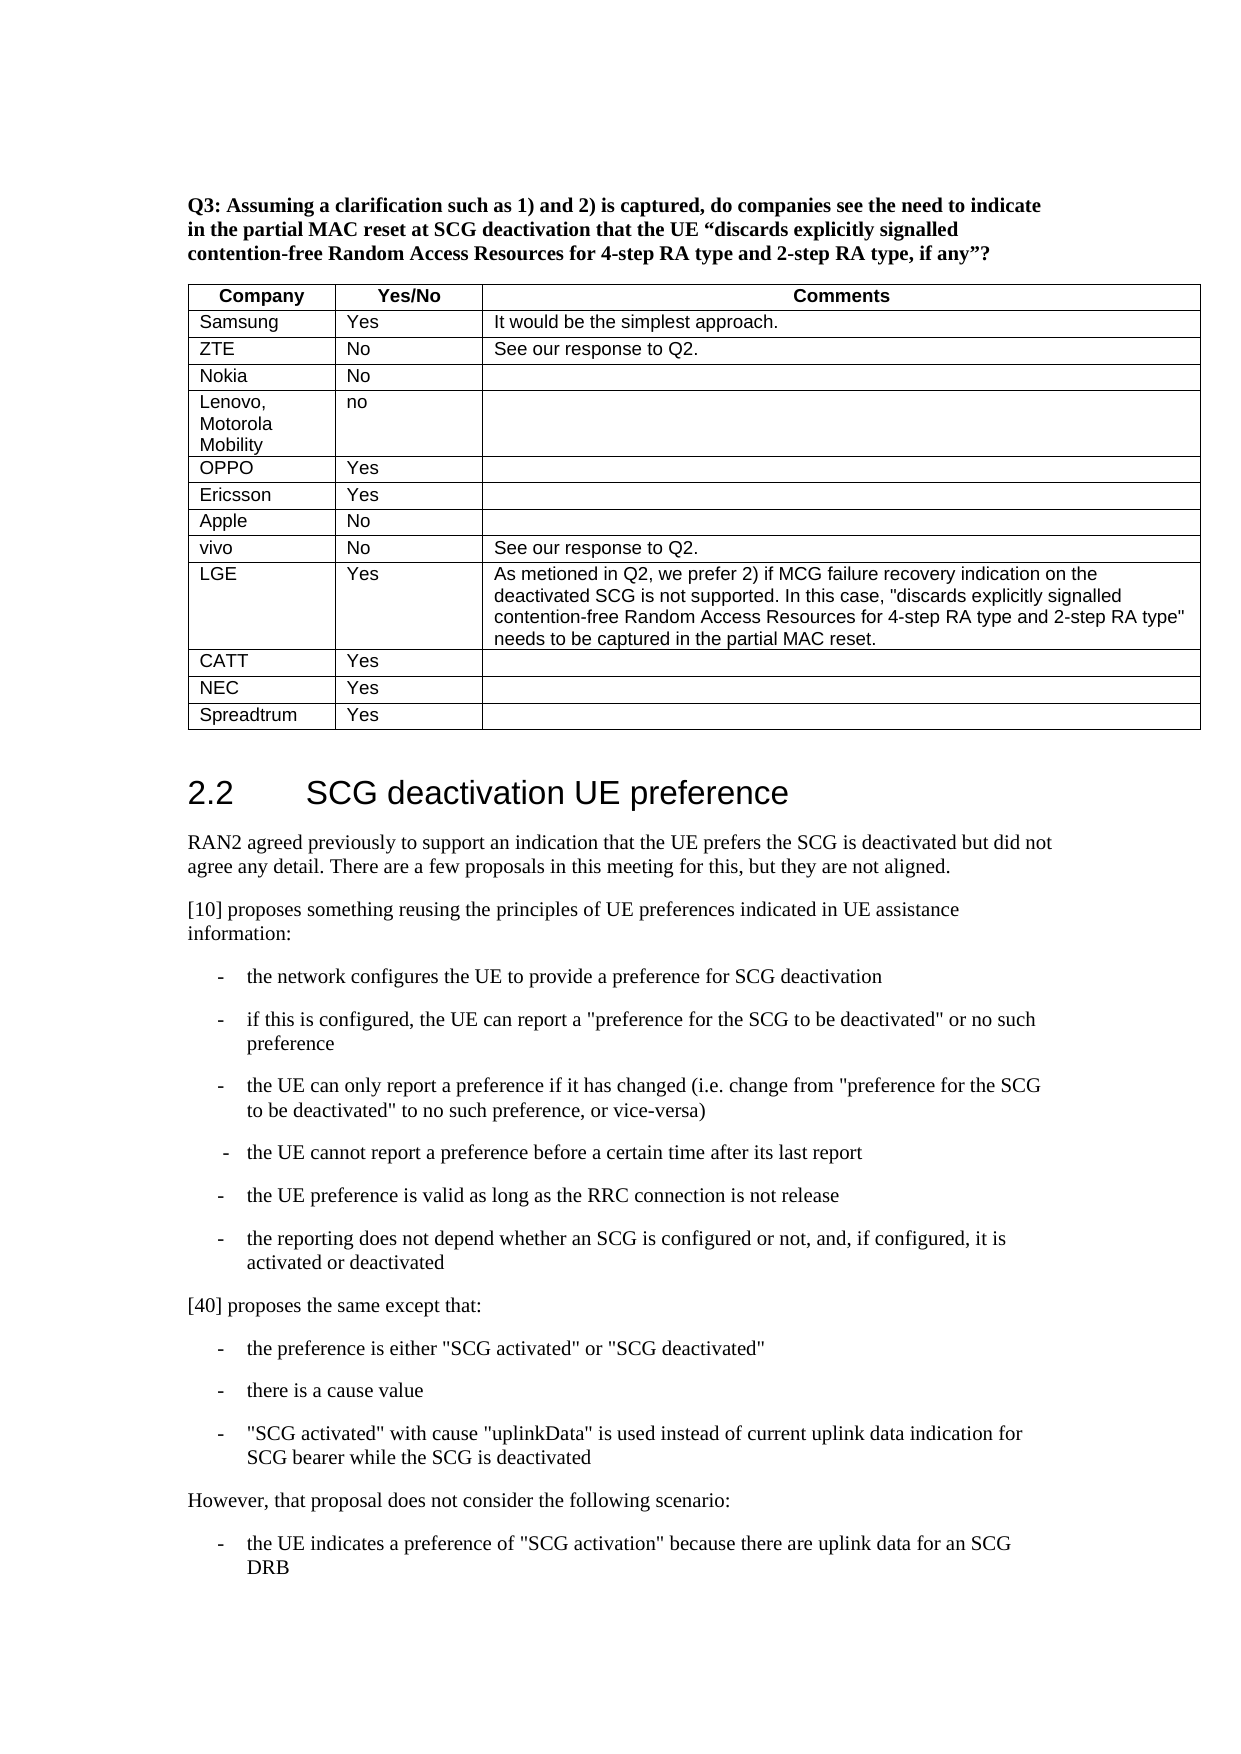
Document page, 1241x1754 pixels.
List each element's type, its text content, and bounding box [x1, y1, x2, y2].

table_cell NEC [189, 677, 335, 702]
table_cell Yes [336, 704, 482, 729]
table_cell [483, 365, 1200, 390]
table_cell [483, 510, 1200, 535]
table_cell Yes [336, 650, 482, 676]
table_cell Nokia [189, 365, 335, 390]
text Q3: Assuming a clarification such as 1) and 2) is captured, do companies see the need to indicate in the partial MAC reset at SCG deactivation that the UE “discards explicitly signalled contention-free Random Access Resources for 4-step RA type and 2-step RA type, if any”? [187, 193, 1053, 265]
table_cell ZTE [189, 338, 335, 363]
table_cell It would be the simplest approach. [483, 311, 1200, 337]
text RAN2 agreed previously to support an indication that the UE prefers the SCG is deactivated but did not agree any detail. There are a few proposals in this meeting for this, but they are not aligned. [187, 830, 1053, 878]
table_cell See our response to Q2. [483, 338, 1200, 363]
text - the reporting does not depend whether an SCG is configured or not, and, if configured, it is activated or deactivated [217, 1226, 1053, 1274]
table_cell Apple [189, 510, 335, 535]
table_cell Samsung [189, 311, 335, 337]
table_cell See our response to Q2. [483, 536, 1200, 562]
table_cell [483, 704, 1200, 729]
table_cell Ericsson [189, 483, 335, 509]
text - there is a cause value [217, 1378, 1053, 1402]
table_cell [483, 483, 1200, 509]
text - the UE can only report a preference if it has changed (i.e. change from "preference for the SCG to be deactivated" to no such preference, or vice-versa) [217, 1073, 1053, 1122]
table_cell [483, 457, 1200, 482]
table_cell [483, 650, 1200, 676]
text However, that proposal does not consider the following scenario: [187, 1488, 1053, 1512]
table_cell No [336, 338, 482, 363]
table_cell No [336, 536, 482, 562]
text - the network configures the UE to provide a preference for SCG deactivation [217, 964, 1053, 988]
text - the UE indicates a preference of "SCG activation" because there are uplink data for an SCG DRB [217, 1531, 1053, 1579]
text [10] proposes something reusing the principles of UE preferences indicated in UE assistance information: [187, 897, 1053, 945]
table_cell Yes [336, 677, 482, 702]
text - "SCG activated" with cause "uplinkData" is used instead of current uplink data indication for SCG bearer while the SCG is deactivated [217, 1421, 1053, 1469]
text - the UE preference is valid as long as the RRC connection is not release [217, 1183, 1053, 1207]
table_cell [483, 391, 1200, 456]
text - the preference is either "SCG activated" or "SCG deactivated" [217, 1336, 1053, 1360]
table_cell LGE [189, 563, 335, 649]
table_cell [483, 677, 1200, 702]
table_cell Yes [336, 457, 482, 482]
table_cell Yes [336, 483, 482, 509]
table_header Comments [483, 285, 1200, 310]
table_cell CATT [189, 650, 335, 676]
table_cell No [336, 365, 482, 390]
table_cell Spreadtrum [189, 704, 335, 729]
text - if this is configured, the UE can report a "preference for the SCG to be deactivated" or no such preference [217, 1007, 1053, 1055]
table_cell vivo [189, 536, 335, 562]
subtitle 2.2 SCG deactivation UE preference [187, 773, 1053, 811]
table_cell Yes [336, 563, 482, 649]
table_cell As metioned in Q2, we prefer 2) if MCG failure recovery indication on the deactivated SCG is not supported. In this case, "discards explicitly signalled contention-free Random Access Resources for 4-step RA type and 2-step RA type" needs to be captured in the partial MAC reset. [483, 563, 1200, 649]
table_cell Yes [336, 311, 482, 337]
table_header Yes/No [336, 285, 482, 310]
table_cell No [336, 510, 482, 535]
text - the UE cannot report a preference before a certain time after its last report [217, 1140, 1053, 1164]
table_header Company [189, 285, 335, 310]
table_cell no [336, 391, 482, 456]
table_cell OPPO [189, 457, 335, 482]
text [40] proposes the same except that: [187, 1293, 1053, 1317]
table_cell Lenovo, Motorola Mobility [189, 391, 335, 456]
